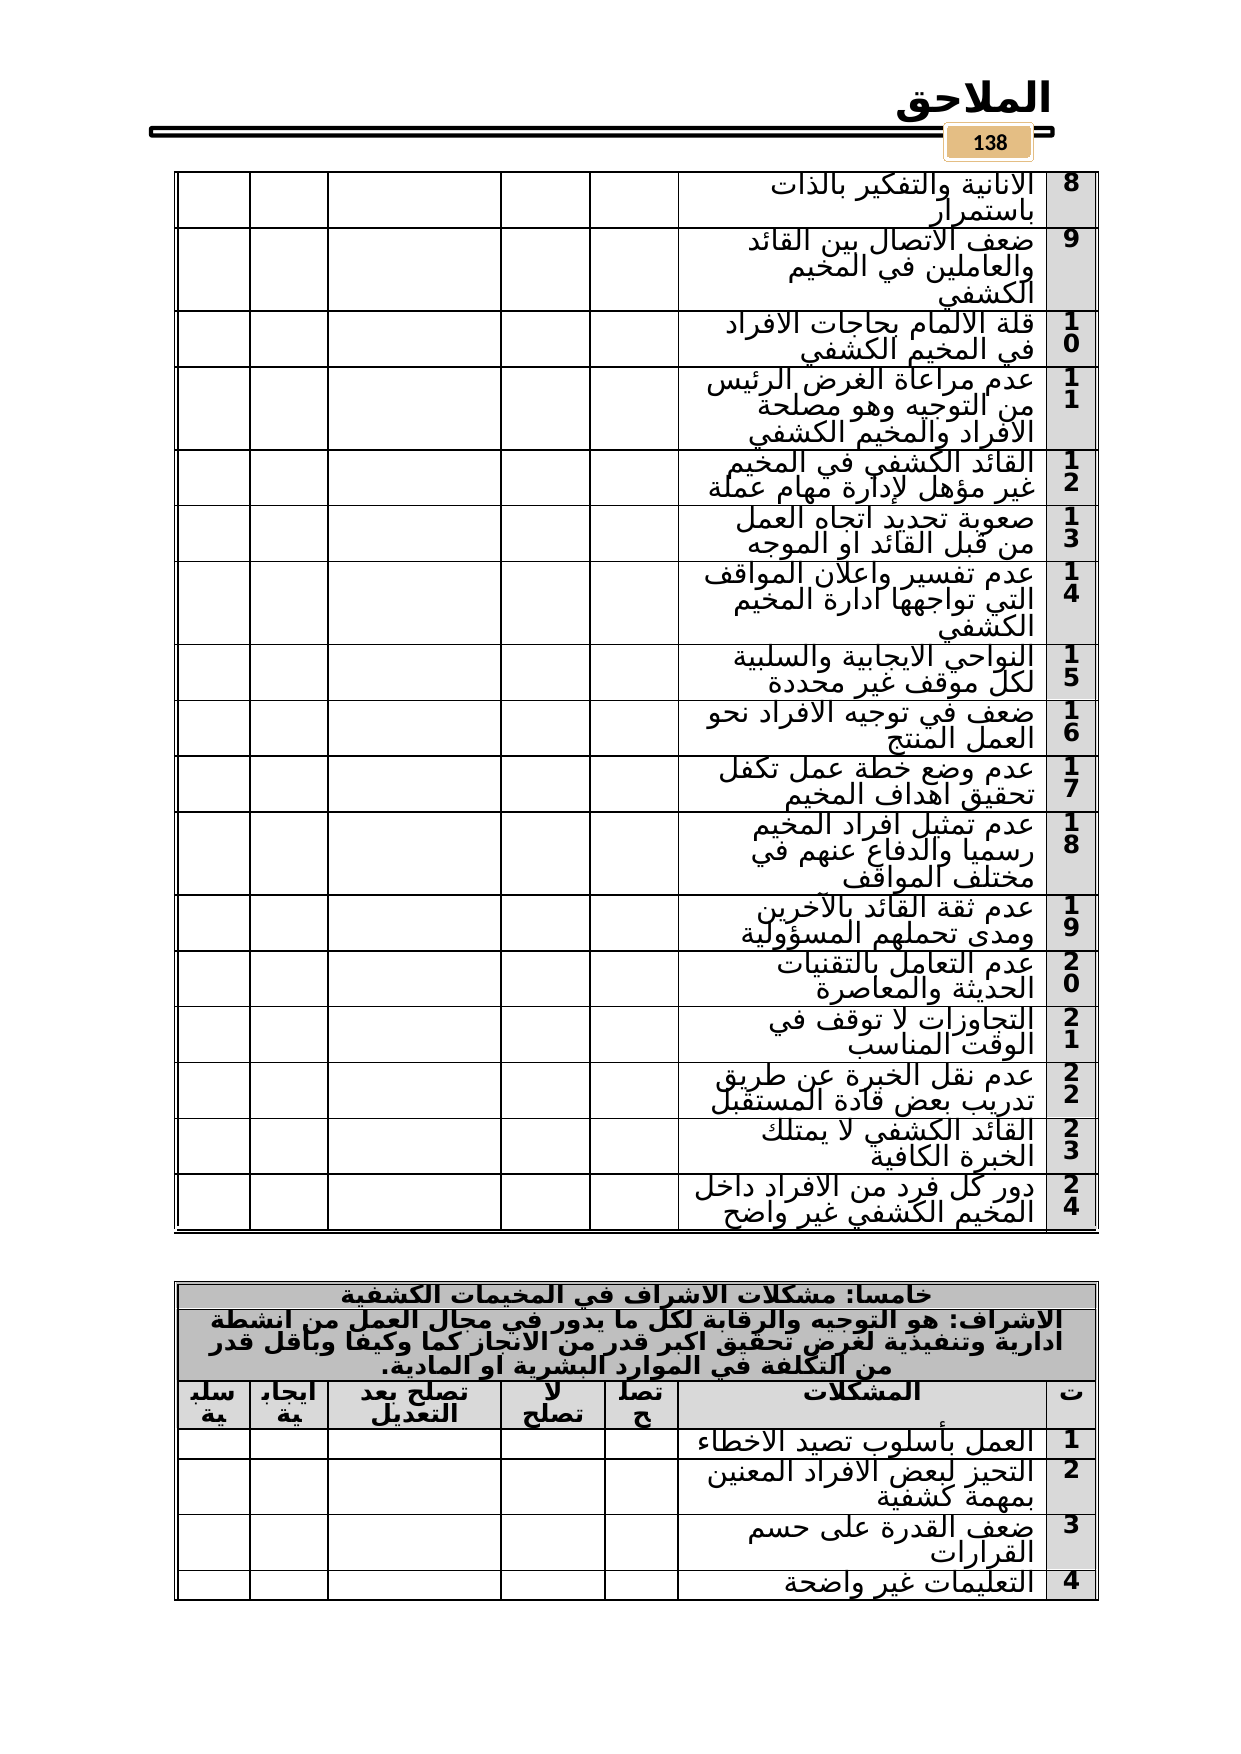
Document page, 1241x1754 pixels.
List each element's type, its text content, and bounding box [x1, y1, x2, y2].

table_cell [591, 562, 678, 644]
table_cell [329, 1175, 500, 1229]
table_cell 17 [1047, 757, 1095, 811]
table_cell قلة الالمام بحاجات الافراد في المخيم الكشفي [679, 312, 1046, 366]
table_cell [329, 451, 500, 505]
table_cell [179, 1007, 249, 1062]
table_cell تصلح [606, 1382, 677, 1428]
table_cell القائد الكشفي لا يمتلك الخبرة الكافية [679, 1119, 1046, 1173]
table_cell [502, 1119, 589, 1173]
table_cell [591, 896, 678, 950]
table_cell [179, 952, 249, 1006]
table_cell 13 [1047, 506, 1095, 561]
table_cell [179, 645, 249, 699]
table_cell الاشراف: هو التوجيه والرقابة لكل ما يدور في مجال العمل من انشطة ادارية وتنفيذية لغرض تحقيق اكبر قدر من الانجاز كما وكيفا وبأقل قدر من التكلفة في الموارد البشرية او المادية. [179, 1310, 1095, 1380]
table_cell [179, 813, 249, 894]
table_cell 15 [1047, 645, 1095, 699]
table_cell لا تصلح [502, 1382, 604, 1428]
table_cell [251, 506, 327, 561]
table_cell [591, 645, 678, 699]
table_cell [251, 368, 327, 449]
table_cell [329, 952, 500, 1006]
table_cell الانانية والتفكير بالذات باستمرار [679, 173, 1046, 227]
table_cell 4 [1047, 1571, 1095, 1599]
table_cell [329, 1430, 500, 1458]
table_cell [502, 896, 589, 950]
table_cell [179, 1119, 249, 1173]
table_cell [251, 173, 327, 227]
table_cell ضعف الاتصال بين القائد والعاملين في المخيم الكشفي [679, 229, 1046, 310]
table_cell 9 [1047, 229, 1095, 310]
table_cell [502, 1175, 589, 1229]
table_cell عدم مراعاة الغرض الرئيس من التوجيه وهو مصلحة الافراد والمخيم الكشفي [679, 368, 1046, 449]
table_cell [502, 173, 589, 227]
table_cell 11 [1047, 368, 1095, 449]
table_cell [329, 1119, 500, 1173]
table_cell [179, 701, 249, 755]
table_cell [251, 813, 327, 894]
table_cell [179, 229, 249, 310]
table_cell [329, 173, 500, 227]
table_cell [502, 952, 589, 1006]
table_cell [329, 368, 500, 449]
table_cell ايجابية [251, 1382, 327, 1428]
table_cell 22 [1047, 1063, 1095, 1117]
table_cell [251, 451, 327, 505]
table_cell [329, 757, 500, 811]
table_cell [591, 1063, 678, 1117]
table_cell 20 [1047, 952, 1095, 1006]
table_cell دور كل فرد من الافراد داخل المخيم الكشفي غير واضح [679, 1175, 1046, 1229]
table_cell عدم التعامل بالتقنيات الحديثة والمعاصرة [679, 952, 1046, 1006]
table_cell ت [1047, 1382, 1095, 1428]
table_cell [251, 952, 327, 1006]
table_cell [591, 451, 678, 505]
table_cell [502, 1007, 589, 1062]
table_cell [502, 813, 589, 894]
table_cell [591, 368, 678, 449]
table_cell [251, 1571, 327, 1599]
table_cell [502, 701, 589, 755]
table_cell [179, 506, 249, 561]
table_cell [502, 506, 589, 561]
table_cell [176, 1175, 249, 1229]
table_cell [179, 1063, 249, 1117]
table_cell [251, 1119, 327, 1173]
table_cell التحيز لبعض الافراد المعنين بمهمة كشفية [679, 1460, 1046, 1514]
table_cell [251, 1460, 327, 1514]
table_cell [251, 757, 327, 811]
table_cell [502, 1460, 604, 1514]
table_cell [606, 1430, 677, 1458]
table_cell [591, 1175, 678, 1229]
table_cell 12 [1047, 451, 1095, 505]
table_cell عدم وضع خطة عمل تكفل تحقيق اهداف المخيم [679, 757, 1046, 811]
table_cell [502, 562, 589, 644]
table_cell التعليمات غير واضحة [679, 1571, 1046, 1599]
table_cell [606, 1460, 677, 1514]
table_cell [502, 229, 589, 310]
table_cell [591, 952, 678, 1006]
table_cell [329, 1571, 500, 1599]
table_cell [502, 368, 589, 449]
table_cell [251, 1063, 327, 1117]
table_cell النواحي الايجابية والسلبية لكل موقف غير محددة [679, 645, 1046, 699]
table_cell 2 [1047, 1460, 1095, 1514]
table_cell [502, 1430, 604, 1458]
table_cell [251, 701, 327, 755]
table_cell [179, 1515, 249, 1569]
table_cell [179, 368, 249, 449]
table_cell [502, 757, 589, 811]
table_cell 14 [1047, 562, 1095, 644]
table_cell تصلح بعد التعديل [329, 1382, 500, 1428]
table_cell 1 [1047, 1430, 1095, 1458]
table_cell [179, 1460, 249, 1514]
table_cell [591, 757, 678, 811]
table_cell [251, 1430, 327, 1458]
table_cell [179, 312, 249, 366]
table_cell [329, 701, 500, 755]
table_cell [502, 1515, 604, 1569]
table_cell التجاوزات لا توقف في الوقت المناسب [679, 1007, 1046, 1062]
table_cell 24 [1047, 1175, 1097, 1229]
table_cell [502, 1571, 604, 1599]
table_cell [329, 1515, 500, 1569]
table_cell [179, 173, 249, 227]
table_cell المشكلات [679, 1382, 1046, 1428]
table_header خامسا: مشكلات الاشراف في المخيمات الكشفية [179, 1285, 1095, 1308]
table_cell [606, 1515, 677, 1569]
table_cell [606, 1571, 677, 1599]
table_cell [251, 645, 327, 699]
table_cell [179, 757, 249, 811]
table_cell [591, 1007, 678, 1062]
table_cell [251, 312, 327, 366]
table_cell [502, 451, 589, 505]
table_cell [329, 813, 500, 894]
table_cell 10 [1047, 312, 1095, 366]
table_cell [329, 312, 500, 366]
table_cell [179, 562, 249, 644]
table_cell 18 [1047, 813, 1095, 894]
table_cell [329, 1063, 500, 1117]
table_cell عدم تمثيل افراد المخيم رسميا والدفاع عنهم في مختلف المواقف [679, 813, 1046, 894]
table_cell ضعف القدرة على حسم القرارات [679, 1515, 1046, 1569]
table_cell عدم ثقة القائد بالآخرين ومدى تحملهم المسؤولية [679, 896, 1046, 950]
table_cell 19 [1047, 896, 1095, 950]
table_cell 23 [1047, 1119, 1095, 1173]
table_cell [591, 701, 678, 755]
table_cell [329, 1007, 500, 1062]
table_cell [179, 896, 249, 950]
table_cell [251, 896, 327, 950]
table_cell ضعف في توجيه الافراد نحو العمل المنتج [679, 701, 1046, 755]
table_cell 21 [1047, 1007, 1095, 1062]
table_cell [251, 562, 327, 644]
table_cell [329, 645, 500, 699]
table_cell 8 [1047, 173, 1095, 227]
table_cell [179, 1430, 249, 1458]
table_cell العمل بأسلوب تصيد الاخطاء [894, 1430, 1046, 1458]
table_cell 3 [1047, 1515, 1095, 1569]
table_cell [329, 896, 500, 950]
table_cell العمل بأسلوب تصيد الاخطاء [679, 1430, 908, 1458]
table_cell عدم نقل الخبرة عن طريق تدريب بعض قادة المستقبل [679, 1063, 1046, 1117]
table_cell [502, 312, 589, 366]
table_cell صعوبة تحديد اتجاه العمل من قبل القائد او الموجه [679, 506, 1046, 561]
table_cell [591, 813, 678, 894]
table_cell [251, 1515, 327, 1569]
table_cell [502, 1063, 589, 1117]
table_cell سلبية [179, 1382, 249, 1428]
table_cell [179, 1571, 249, 1599]
table_cell القائد الكشفي في المخيم غير مؤهل لإدارة مهام عملة [679, 451, 1046, 505]
table_cell [591, 1119, 678, 1173]
table_cell [251, 229, 327, 310]
table_cell [591, 229, 678, 310]
table_cell [329, 1460, 500, 1514]
table_cell [591, 312, 678, 366]
table_cell [591, 173, 678, 227]
table_cell 16 [1047, 701, 1095, 755]
table_cell [179, 451, 249, 505]
table_cell [329, 562, 500, 644]
table_cell [329, 229, 500, 310]
table_cell عدم تفسير واعلان المواقف التي تواجهها ادارة المخيم الكشفي [679, 562, 1046, 644]
table_cell [502, 645, 589, 699]
table_cell [329, 506, 500, 561]
table_cell [591, 506, 678, 561]
table_cell [251, 1175, 327, 1229]
table_cell [251, 1007, 327, 1062]
